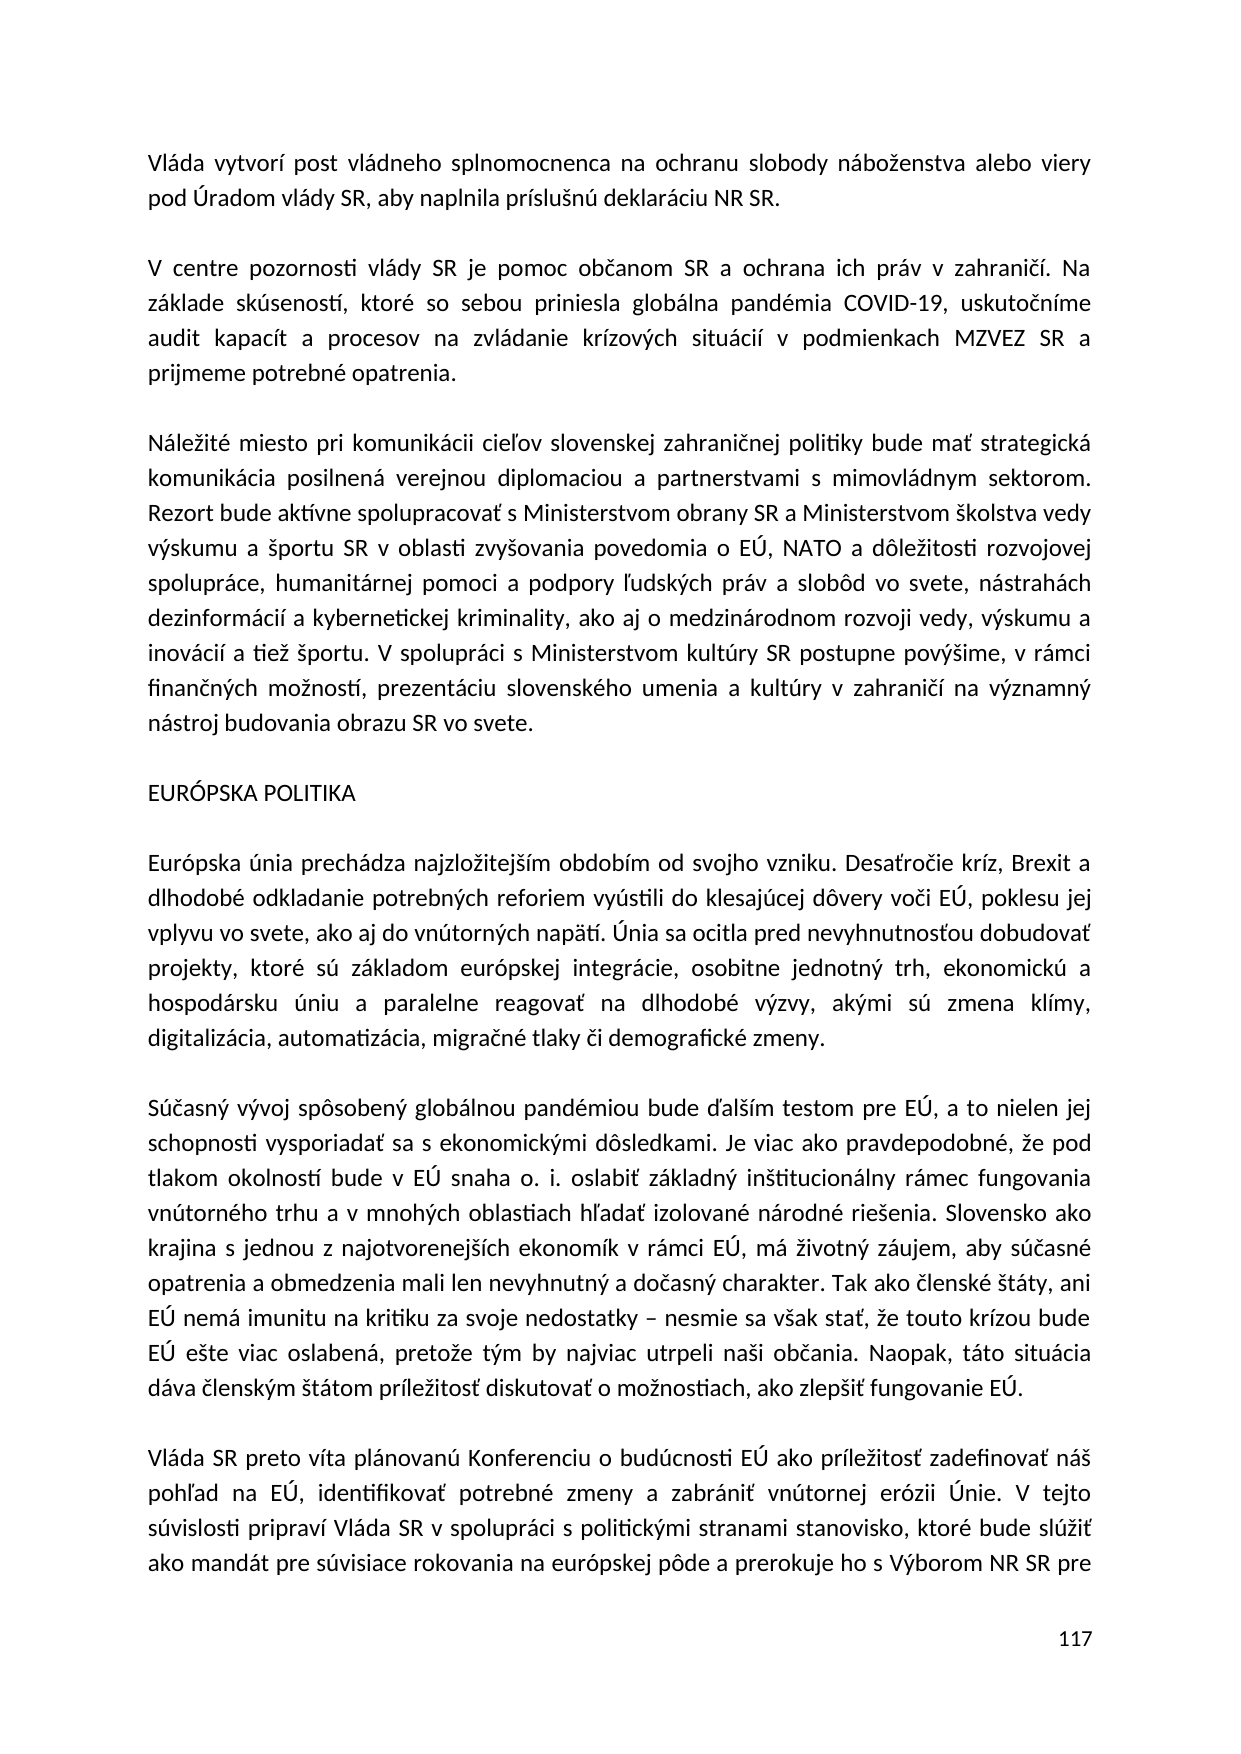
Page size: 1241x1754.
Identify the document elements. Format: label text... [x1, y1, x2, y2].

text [148, 148, 1093, 213]
text EURÓPSKA POLITIKA [148, 778, 1093, 808]
text Náležité miesto pri komunikácii cieľov slovenskej zahraničnej politiky bude mať strategická komunikácia posilnená verejnou diplomaciou a partnerstvami s mimovládnym sektorom. Rezort bude aktívne spolupracovať s Ministerstvom obrany SR a Ministerstvom školstva vedy výskumu a športu SR v oblasti zvyšovania povedomia o EÚ, NATO a dôležitosti rozvojovej spolupráce, humanitárnej pomoci a podpory ľudských práv a slobôd vo svete, nástrahách dezinformácií a kybernetickej kriminality, ako aj o medzinárodnom rozvoji vedy, výskumu a inovácií a tiež športu. V spolupráci s Ministerstvom kultúry SR postupne povýšime, v rámci finančných možností, prezentáciu slovenského umenia a kultúry v zahraničí na významný nástroj budovania obrazu SR vo svete. [148, 428, 1093, 738]
text V centre pozornosti vlády SR je pomoc občanom SR a ochrana ich práv v zahraničí. Na základe skúseností, ktoré so sebou priniesla globálna pandémia COVID-19, uskutočníme audit kapacít a procesov na zvládanie krízových situácií v podmienkach MZVEZ SR a prijmeme potrebné opatrenia. [148, 253, 1093, 388]
text Súčasný vývoj spôsobený globálnou pandémiou bude ďalším testom pre EÚ, a to nielen jej schopnosti vysporiadať sa s ekonomickými dôsledkami. Je viac ako pravdepodobné, že pod tlakom okolností bude v EÚ snaha o. i. oslabiť základný inštitucionálny rámec fungovania vnútorného trhu a v mnohých oblastiach hľadať izolované národné riešenia. Slovensko ako krajina s jednou z najotvorenejších ekonomík v rámci EÚ, má životný záujem, aby súčasné opatrenia a obmedzenia mali len nevyhnutný a dočasný charakter. Tak ako členské štáty, ani EÚ nemá imunitu na kritiku za svoje nedostatky – nesmie sa však stať, že touto krízou bude EÚ ešte viac oslabená, pretože tým by najviac utrpeli naši občania. Naopak, táto situácia dáva členským štátom príležitosť diskutovať o možnostiach, ako zlepšiť fungovanie EÚ. [148, 1093, 1093, 1403]
text Európska únia prechádza najzložitejším obdobím od svojho vzniku. Desaťročie kríz, Brexit a dlhodobé odkladanie potrebných reforiem vyústili do klesajúcej dôvery voči EÚ, poklesu jej vplyvu vo svete, ako aj do vnútorných napätí. Únia sa ocitla pred nevyhnutnosťou dobudovať projekty, ktoré sú základom európskej integrácie, osobitne jednotný trh, ekonomickú a hospodársku úniu a paralelne reagovať na dlhodobé výzvy, akými sú zmena klímy, digitalizácia, automatizácia, migračné tlaky či demografické zmeny. [148, 848, 1093, 1053]
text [148, 1443, 1093, 1578]
